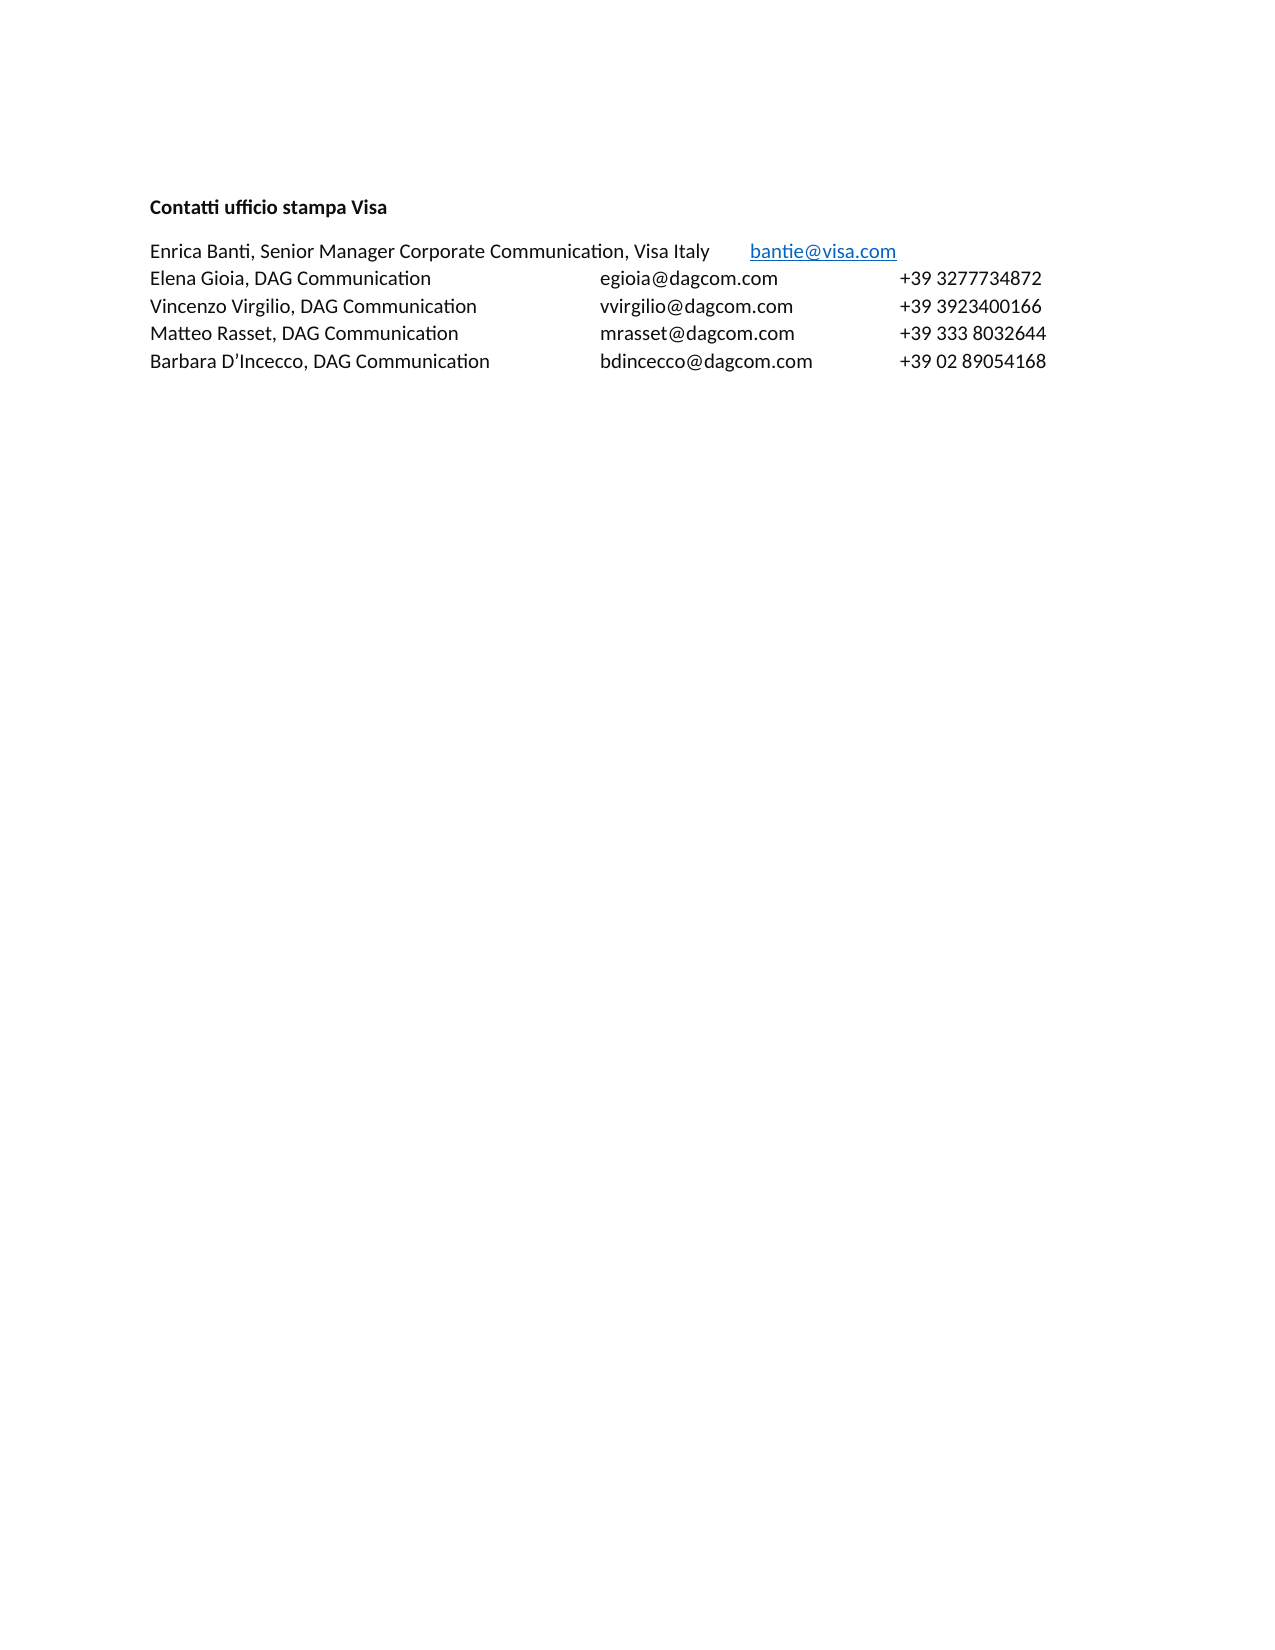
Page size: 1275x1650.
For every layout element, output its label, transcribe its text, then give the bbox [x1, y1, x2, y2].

text Vincenzo Virgilio, DAG Communication vvirgilio@dagcom.com +39 3923400166 [150, 293, 1125, 318]
text Contatti ufficio stampa Visa [150, 194, 1125, 219]
text Elena Gioia, DAG Communication egioia@dagcom.com +39 3277734872 [150, 266, 1125, 291]
text Enrica Banti, Senior Manager Corporate Communication, Visa Italy bantie@visa.com [150, 238, 1125, 264]
text Matteo Rasset, DAG Communication mrasset@dagcom.com +39 333 8032644 [150, 320, 1125, 346]
text Barbara D’Incecco, DAG Communication bdincecco@dagcom.com +39 02 89054168 [150, 348, 1139, 373]
